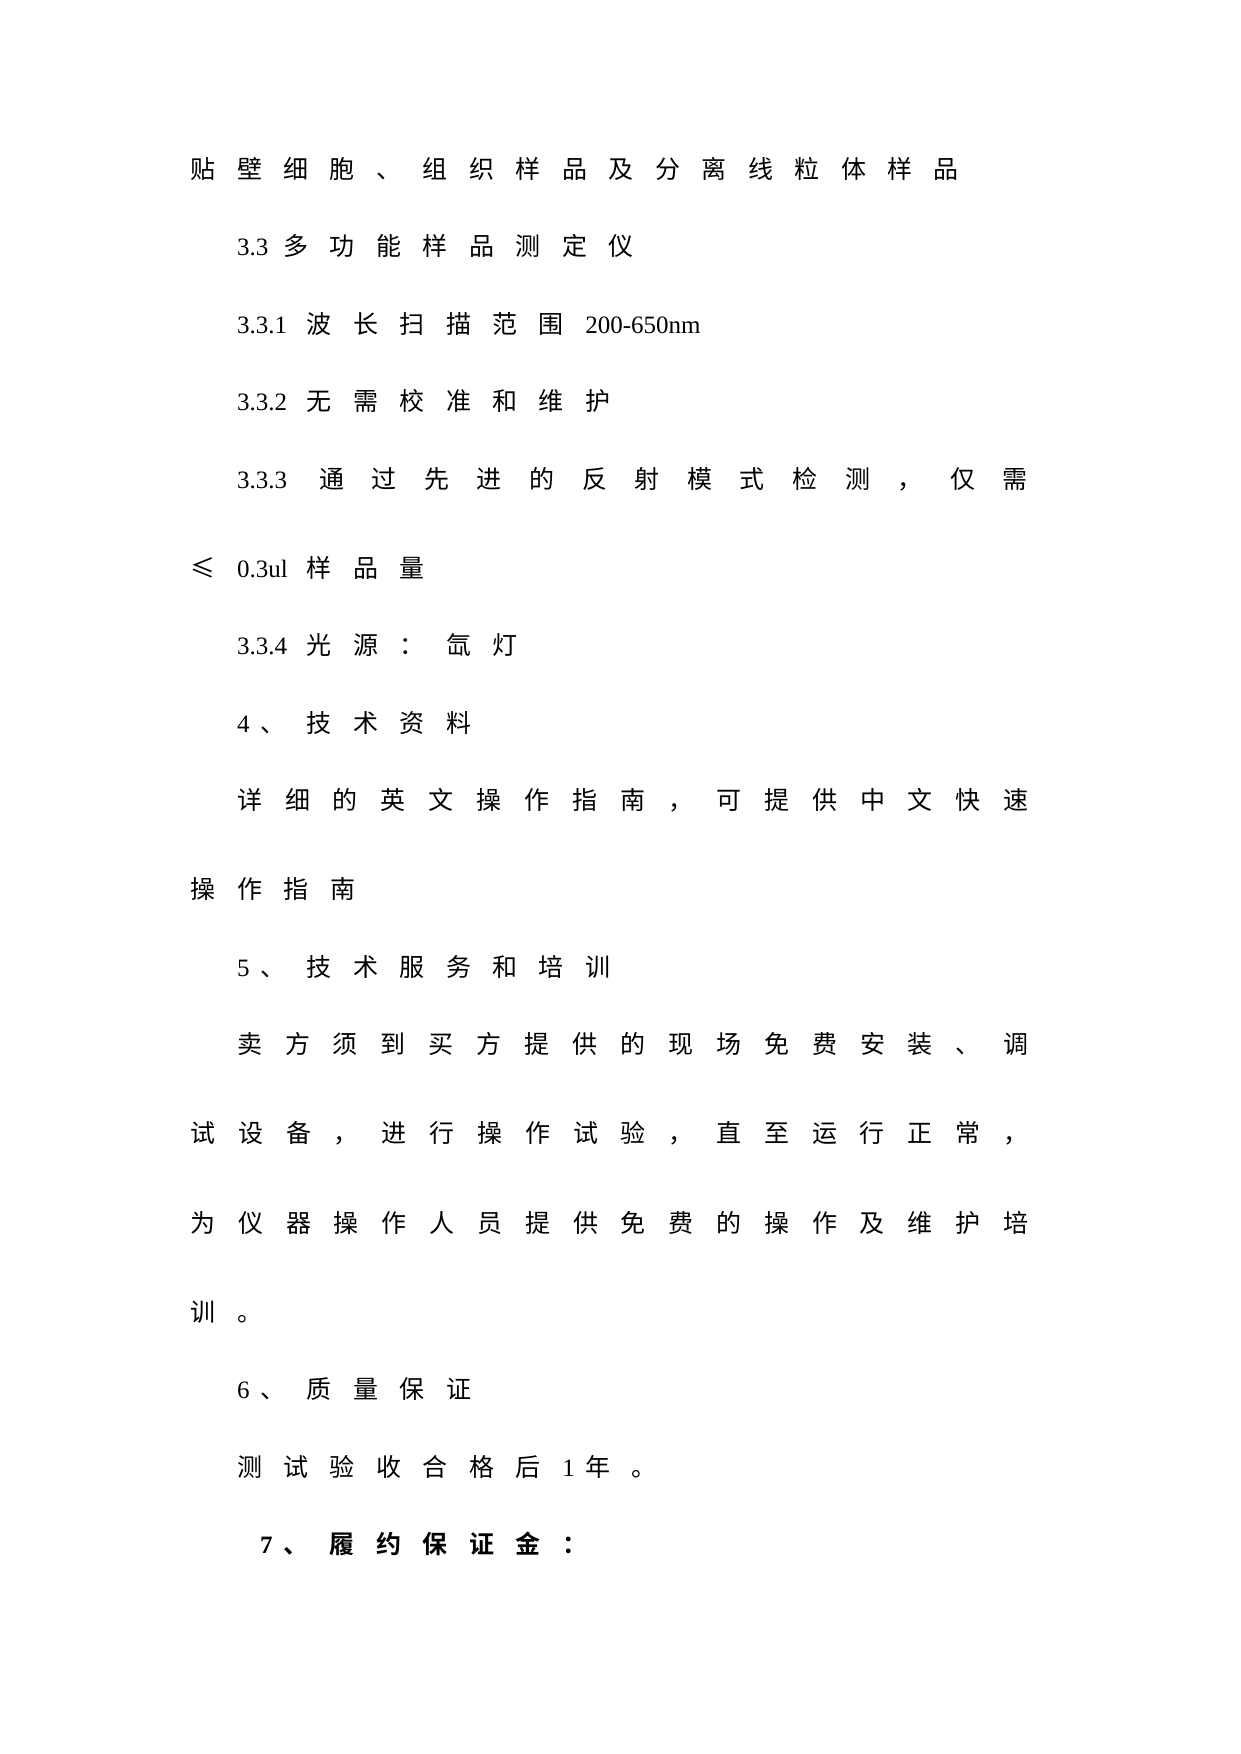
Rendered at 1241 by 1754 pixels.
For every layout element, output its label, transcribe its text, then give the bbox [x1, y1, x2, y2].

text 3.3.2 无需校准和维护 [190, 370, 1050, 429]
text 4、技术资料 [190, 692, 1050, 751]
text 6、质量保证 [190, 1358, 1050, 1417]
text 详细的英文操作指南，可提供中文快速操作指南 [190, 769, 1050, 918]
text 5、技术服务和培训 [190, 936, 1050, 995]
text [190, 138, 1050, 197]
text 卖方须到买方提供的现场免费安装、调试设备，进行操作试验，直至运行正常，为仪器操作人员提供免费的操作及维护培训。 [190, 1013, 1050, 1340]
text 3.3.4 光源：氙灯 [190, 614, 1050, 674]
text 3.3 多功能样品测定仪 [190, 215, 1050, 274]
text 测试验收合格后1年。 [190, 1436, 1050, 1495]
text 7、履约保证金： [190, 1513, 1050, 1572]
text 3.3.3 通过先进的反射模式检测，仅需≤0.3ul样品量 [190, 448, 1050, 596]
text 3.3.1 波长扫描范围200-650nm [190, 293, 1050, 352]
